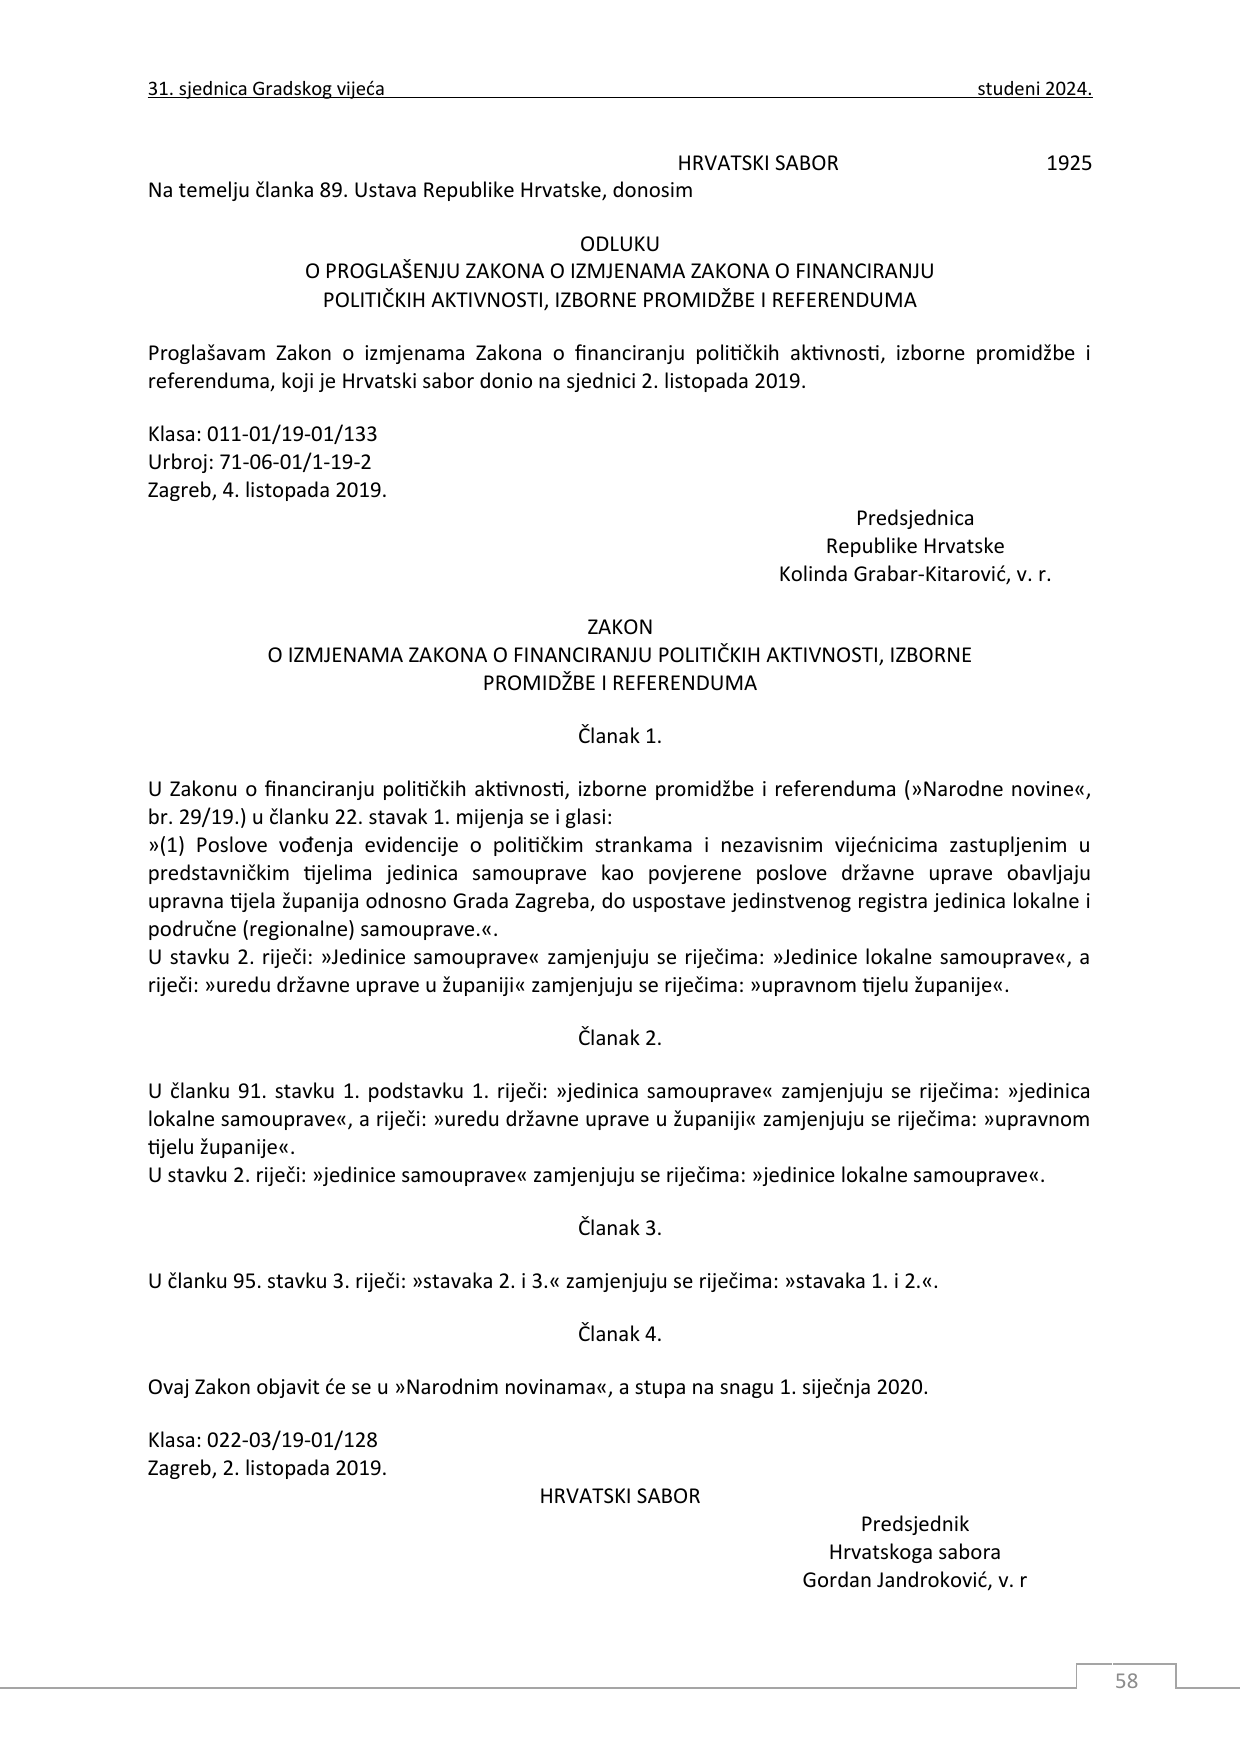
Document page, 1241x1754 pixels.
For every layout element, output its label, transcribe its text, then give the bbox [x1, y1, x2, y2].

text HRVATSKI SABOR [148, 1481, 1093, 1509]
text Na temelju članka 89. Ustava Republike Hrvatske, donosim [148, 176, 1093, 204]
text ZAKON [148, 612, 1093, 640]
text Predsjednik [738, 1509, 1093, 1537]
text Kolinda Grabar-Kitarović, v. r. [738, 559, 1093, 587]
text Članak 3. [148, 1213, 1093, 1241]
text Klasa: 022-03/19-01/128 [148, 1425, 1093, 1453]
text POLITIČKIH AKTIVNOSTI, IZBORNE PROMIDŽBE I REFERENDUMA [148, 285, 1093, 313]
text U članku 95. stavku 3. riječi: »stavaka 2. i 3.« zamjenjuju se riječima: »stavaka 1. i 2.«. [148, 1266, 1093, 1294]
text HRVATSKI SABOR 1925 [148, 148, 1093, 176]
text Članak 2. [148, 1023, 1093, 1051]
text ODLUKU [148, 229, 1093, 257]
text Klasa: 011-01/19-01/133 [148, 419, 1093, 447]
text Članak 4. [148, 1319, 1093, 1347]
text Predsjednica [738, 503, 1093, 531]
text »(1) Poslove vođenja evidencije o političkim strankama i nezavisnim vijećnicima zastupljenim u predstavničkim tijelima jedinica samouprave kao povjerene poslove državne uprave obavljaju upravna tijela županija odnosno Grada Zagreba, do uspostave jedinstvenog registra jedinica lokalne i područne (regionalne) samouprave.«. [148, 830, 1093, 942]
text Zagreb, 2. listopada 2019. [148, 1453, 1093, 1481]
text Gordan Jandroković, v. r [738, 1565, 1093, 1593]
text Proglašavam Zakon o izmjenama Zakona o financiranju političkih aktivnosti, izborne promidžbe i referenduma, koji je Hrvatski sabor donio na sjednici 2. listopada 2019. [148, 338, 1093, 394]
text U članku 91. stavku 1. podstavku 1. riječi: »jedinica samouprave« zamjenjuju se riječima: »jedinica lokalne samouprave«, a riječi: »uredu državne uprave u županiji« zamjenjuju se riječima: »upravnom tijelu županije«. [148, 1076, 1093, 1160]
text O IZMJENAMA ZAKONA O FINANCIRANJU POLITIČKIH AKTIVNOSTI, IZBORNE [148, 640, 1093, 668]
text Ovaj Zakon objavit će se u »Narodnim novinama«, a stupa na snagu 1. siječnja 2020. [148, 1372, 1093, 1400]
text U Zakonu o financiranju političkih aktivnosti, izborne promidžbe i referenduma (»Narodne novine«, br. 29/19.) u članku 22. stavak 1. mijenja se i glasi: [148, 774, 1093, 830]
text Urbroj: 71-06-01/1-19-2 [148, 447, 1093, 475]
text PROMIDŽBE I REFERENDUMA [148, 668, 1093, 696]
text Republike Hrvatske [738, 531, 1093, 559]
text O PROGLAŠENJU ZAKONA O IZMJENAMA ZAKONA O FINANCIRANJU [148, 257, 1093, 285]
text U stavku 2. riječi: »jedinice samouprave« zamjenjuju se riječima: »jedinice lokalne samouprave«. [148, 1160, 1093, 1188]
text Hrvatskoga sabora [738, 1537, 1093, 1565]
text U stavku 2. riječi: »Jedinice samouprave« zamjenjuju se riječima: »Jedinice lokalne samouprave«, a riječi: »uredu državne uprave u županiji« zamjenjuju se riječima: »upravnom tijelu županije«. [148, 942, 1093, 998]
text Članak 1. [148, 721, 1093, 749]
text Zagreb, 4. listopada 2019. [148, 475, 1093, 503]
